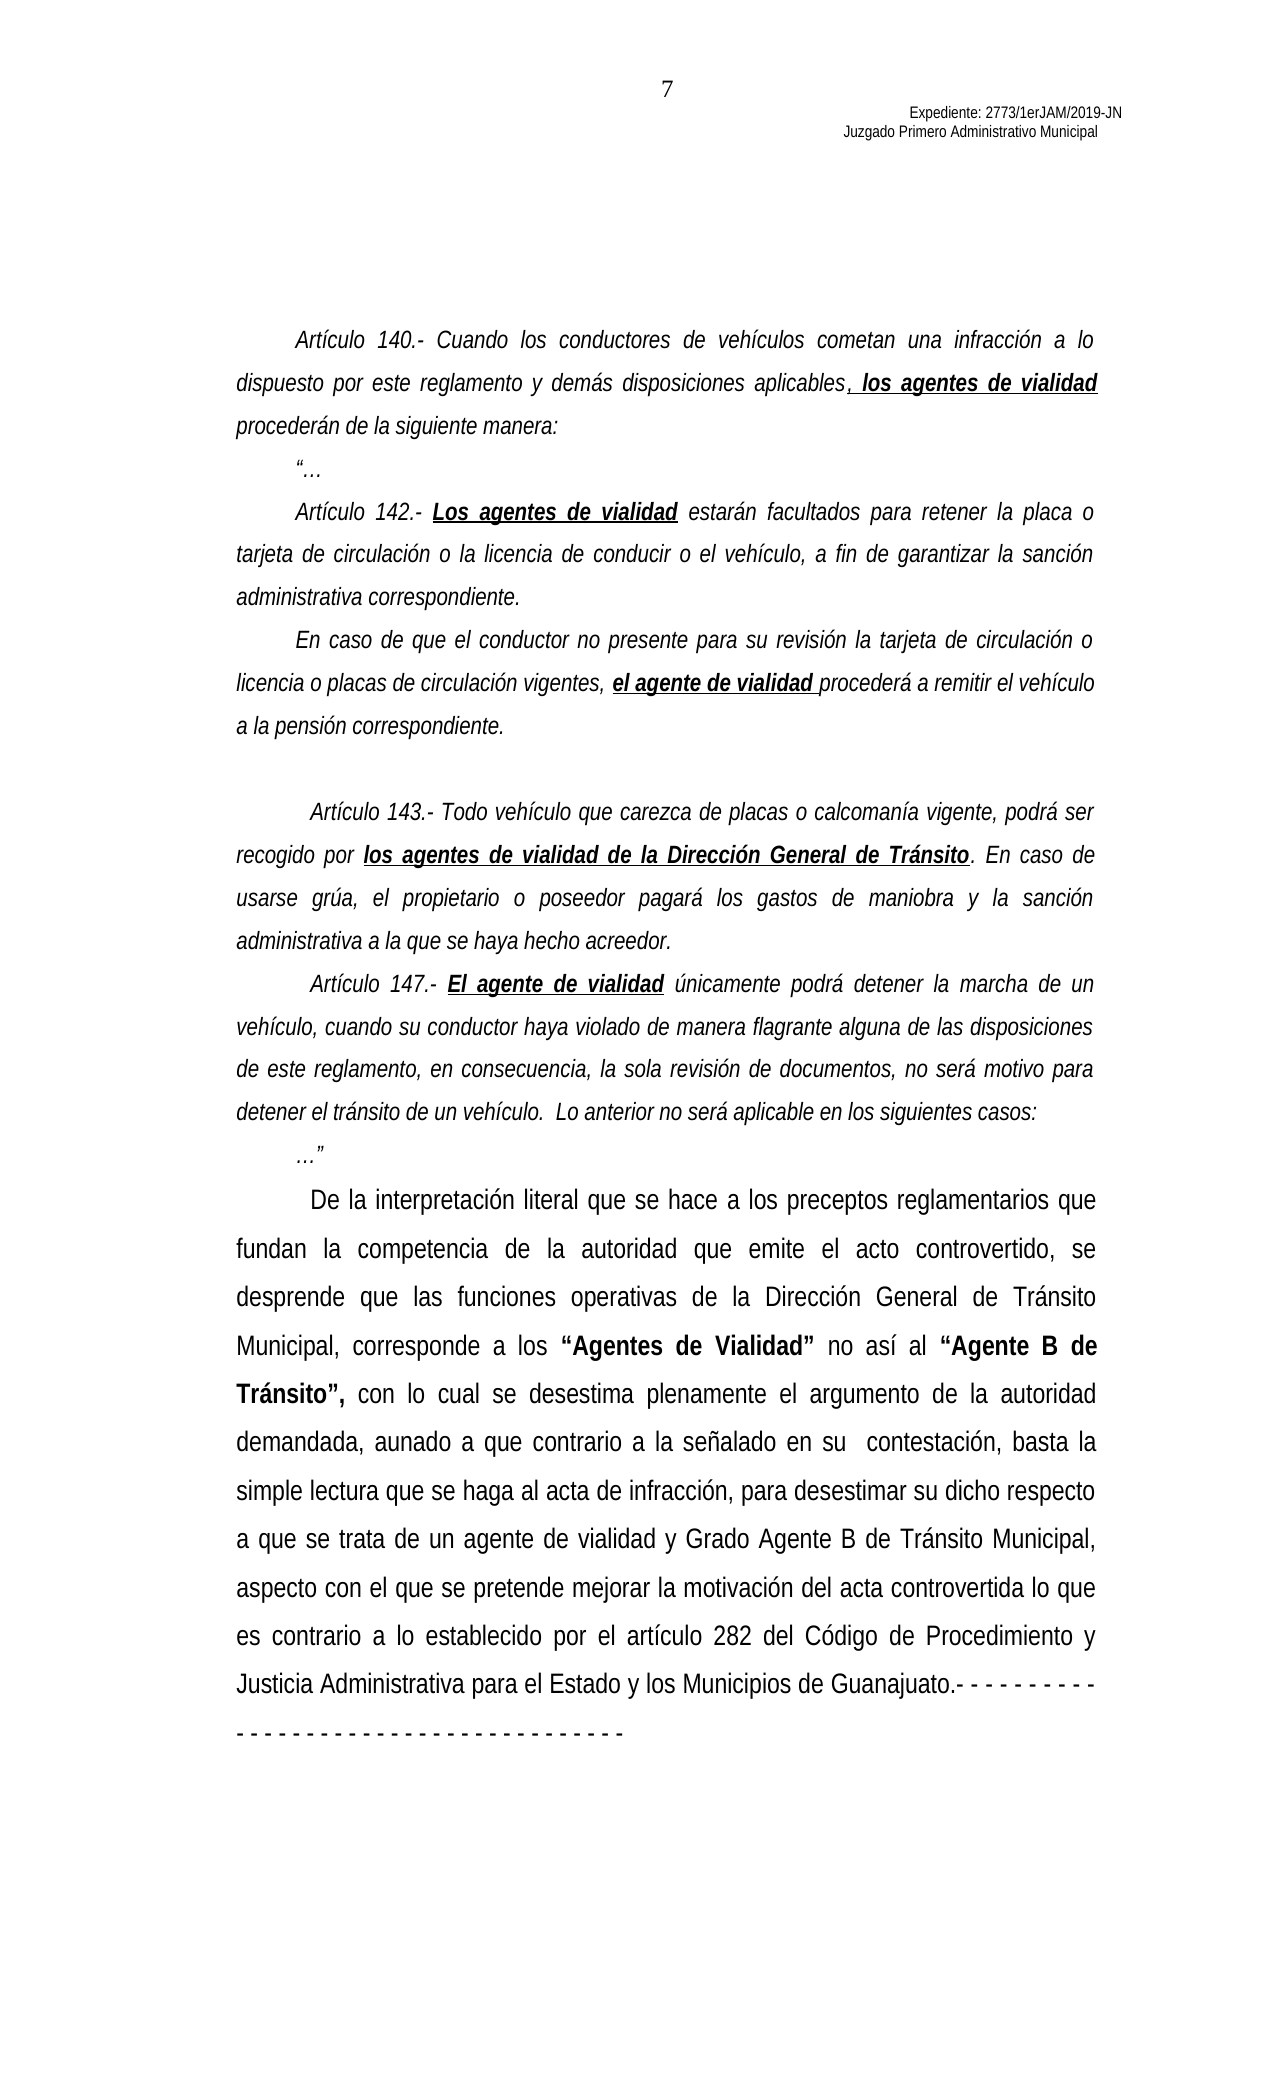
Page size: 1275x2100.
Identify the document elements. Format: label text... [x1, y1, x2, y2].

text Artículo 147.- El agente de vialidad únicamente podrá detener la marcha de un vehículo, cuando su conductor haya violado de manera flagrante alguna de las disposiciones de este reglamento, en consecuencia, la sola revisión de documentos, no será motivo para detener el tránsito de un vehículo. Lo anterior no será aplicable en los siguientes casos: [236, 969, 1098, 1126]
text “… [295, 454, 1098, 482]
text …” [295, 1140, 1098, 1169]
text Artículo 143.- Todo vehículo que carezca de placas o calcomanía vigente, podrá ser recogido por los agentes de vialidad de la Dirección General de Tránsito. En caso de usarse grúa, el propietario o poseedor pagará los gastos de maniobra y la sanción administrativa a la que se haya hecho acreedor. [236, 797, 1098, 954]
text En caso de que el conductor no presente para su revisión la tarjeta de circulación o licencia o placas de circulación vigentes, el agente de vialidad procederá a remitir el vehículo a la pensión correspondiente. [236, 625, 1098, 740]
text Artículo 140.- Cuando los conductores de vehículos cometan una infracción a lo dispuesto por este reglamento y demás disposiciones aplicables, los agentes de vialidad procederán de la siguiente manera: [236, 325, 1098, 439]
text De la interpretación literal que se hace a los preceptos reglamentarios que fundan la competencia de la autoridad que emite el acto controvertido, se desprende que las funciones operativas de la Dirección General de Tránsito Municipal, corresponde a los “Agentes de Vialidad” no así al “Agente B de Tránsito”, con lo cual se desestima plenamente el argumento de la autoridad demandada, aunado a que contrario a la señalado en su contestación, basta la simple lectura que se haga al acta de infracción, para desestimar su dicho respecto a que se trata de un agente de vialidad y Grado Agente B de Tránsito Municipal, aspecto con el que se pretende mejorar la motivación del acta controvertida lo que es contrario a lo establecido por el artículo 282 del Código de Procedimiento y Justicia Administrativa para el Estado y los Municipios de Guanajuato.- - - - - - - - - - - - - - - - - - - - - - - - - - - - - - - - - - - - - - [236, 1183, 1098, 1748]
text Artículo 142.- Los agentes de vialidad estarán facultados para retener la placa o tarjeta de circulación o la licencia de conducir o el vehículo, a fin de garantizar la sanción administrativa correspondiente. [236, 497, 1098, 611]
